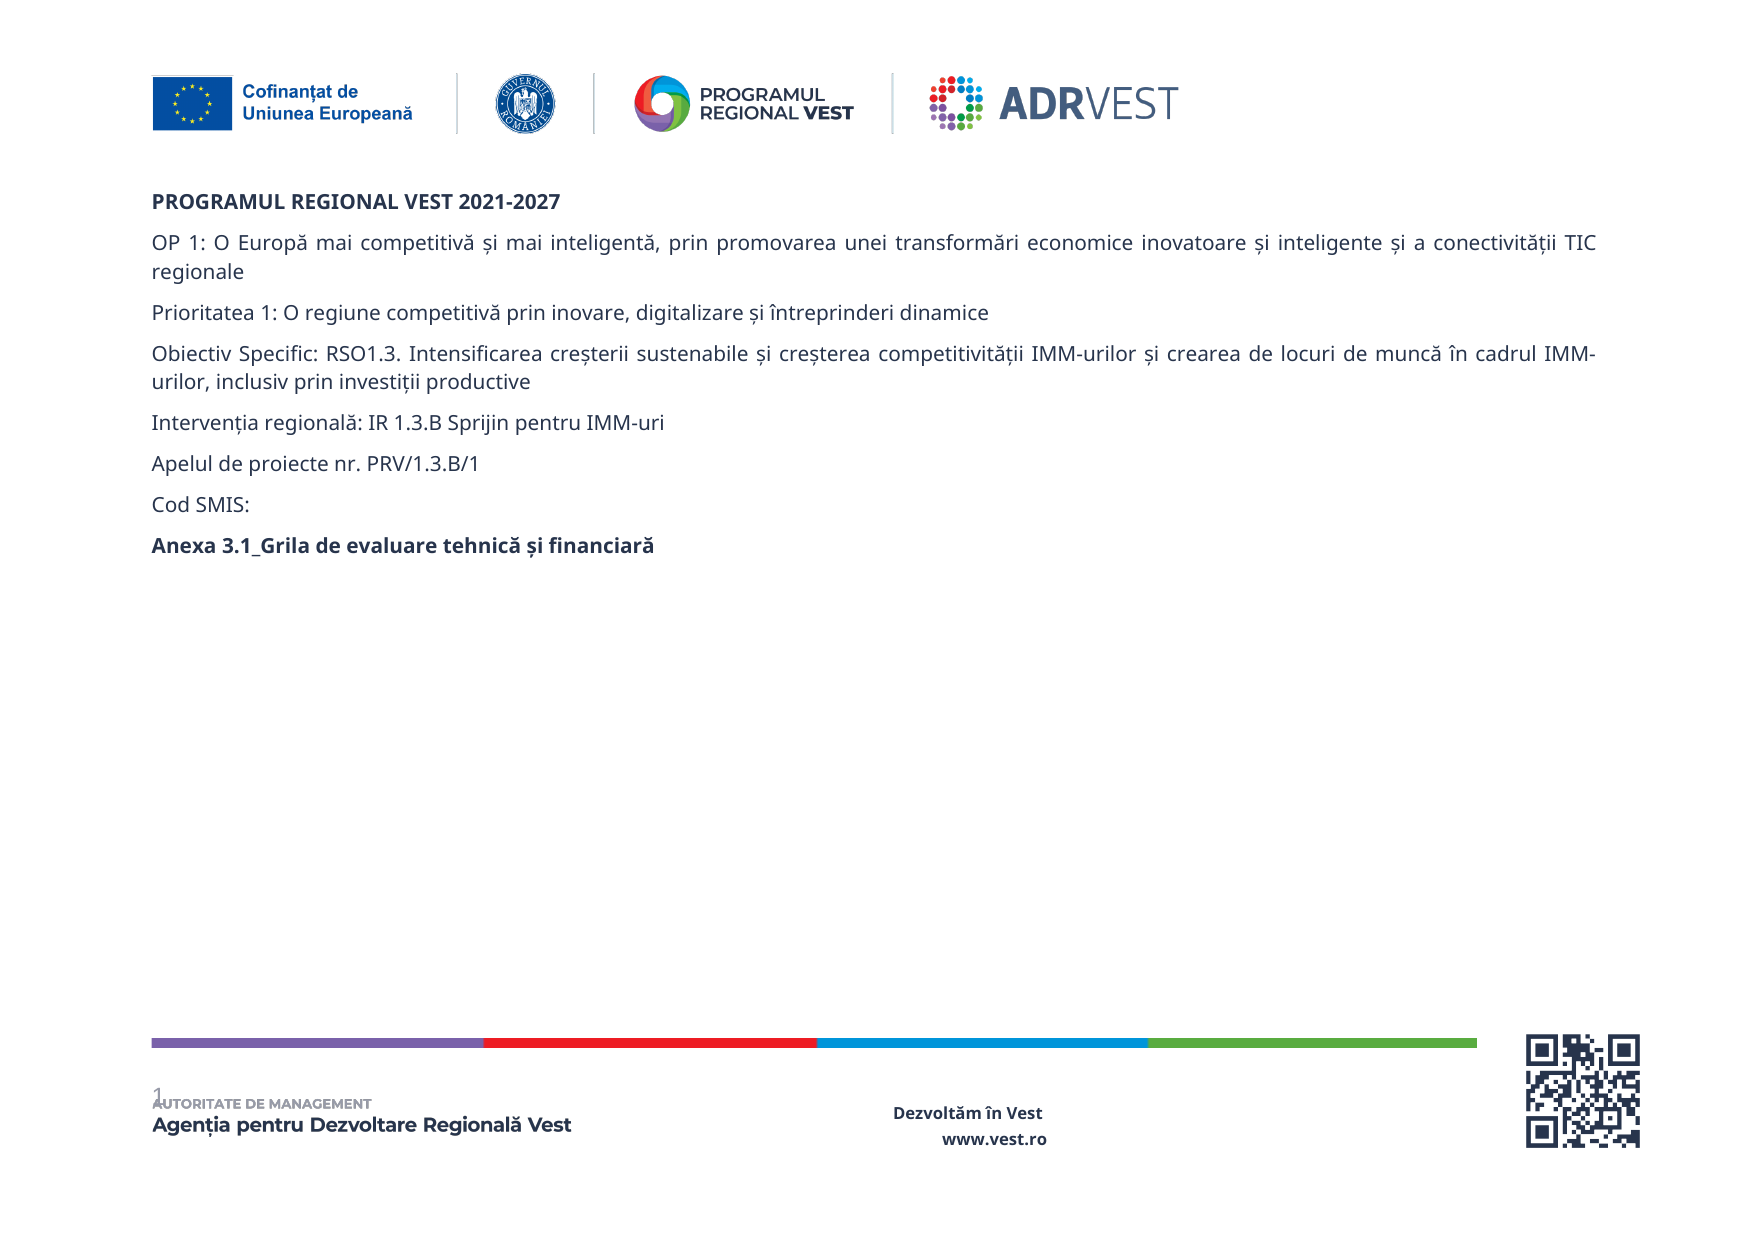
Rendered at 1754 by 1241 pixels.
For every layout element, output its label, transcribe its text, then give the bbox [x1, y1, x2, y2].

picture [1517, 1026, 1649, 1157]
text Prioritatea 1: O regiune competitivă prin inovare, digitalizare și întreprinderi dinamice [151, 298, 1598, 326]
text Obiectiv Specific: RSO1.3. Intensificarea creșterii sustenabile și creșterea competitivității IMM-urilor și crearea de locuri de muncă în cadrul IMM-urilor, inclusiv prin investiții productive [151, 339, 1598, 396]
picture [151, 73, 1179, 134]
text Intervenția regională: IR 1.3.B Sprijin pentru IMM-uri [151, 408, 1598, 436]
text PROGRAMUL REGIONAL VEST 2021-2027 [151, 187, 1598, 216]
text OP 1: O Europă mai competitivă și mai inteligentă, prin promovarea unei transformări economice inovatoare și inteligente și a conectivității TIC regionale [151, 228, 1598, 285]
text Cod SMIS: [151, 490, 1598, 518]
text Apelul de proiecte nr. PRV/1.3.B/1 [151, 449, 1598, 477]
text Anexa 3.1_Grila de evaluare tehnică și financiară [151, 531, 1598, 559]
